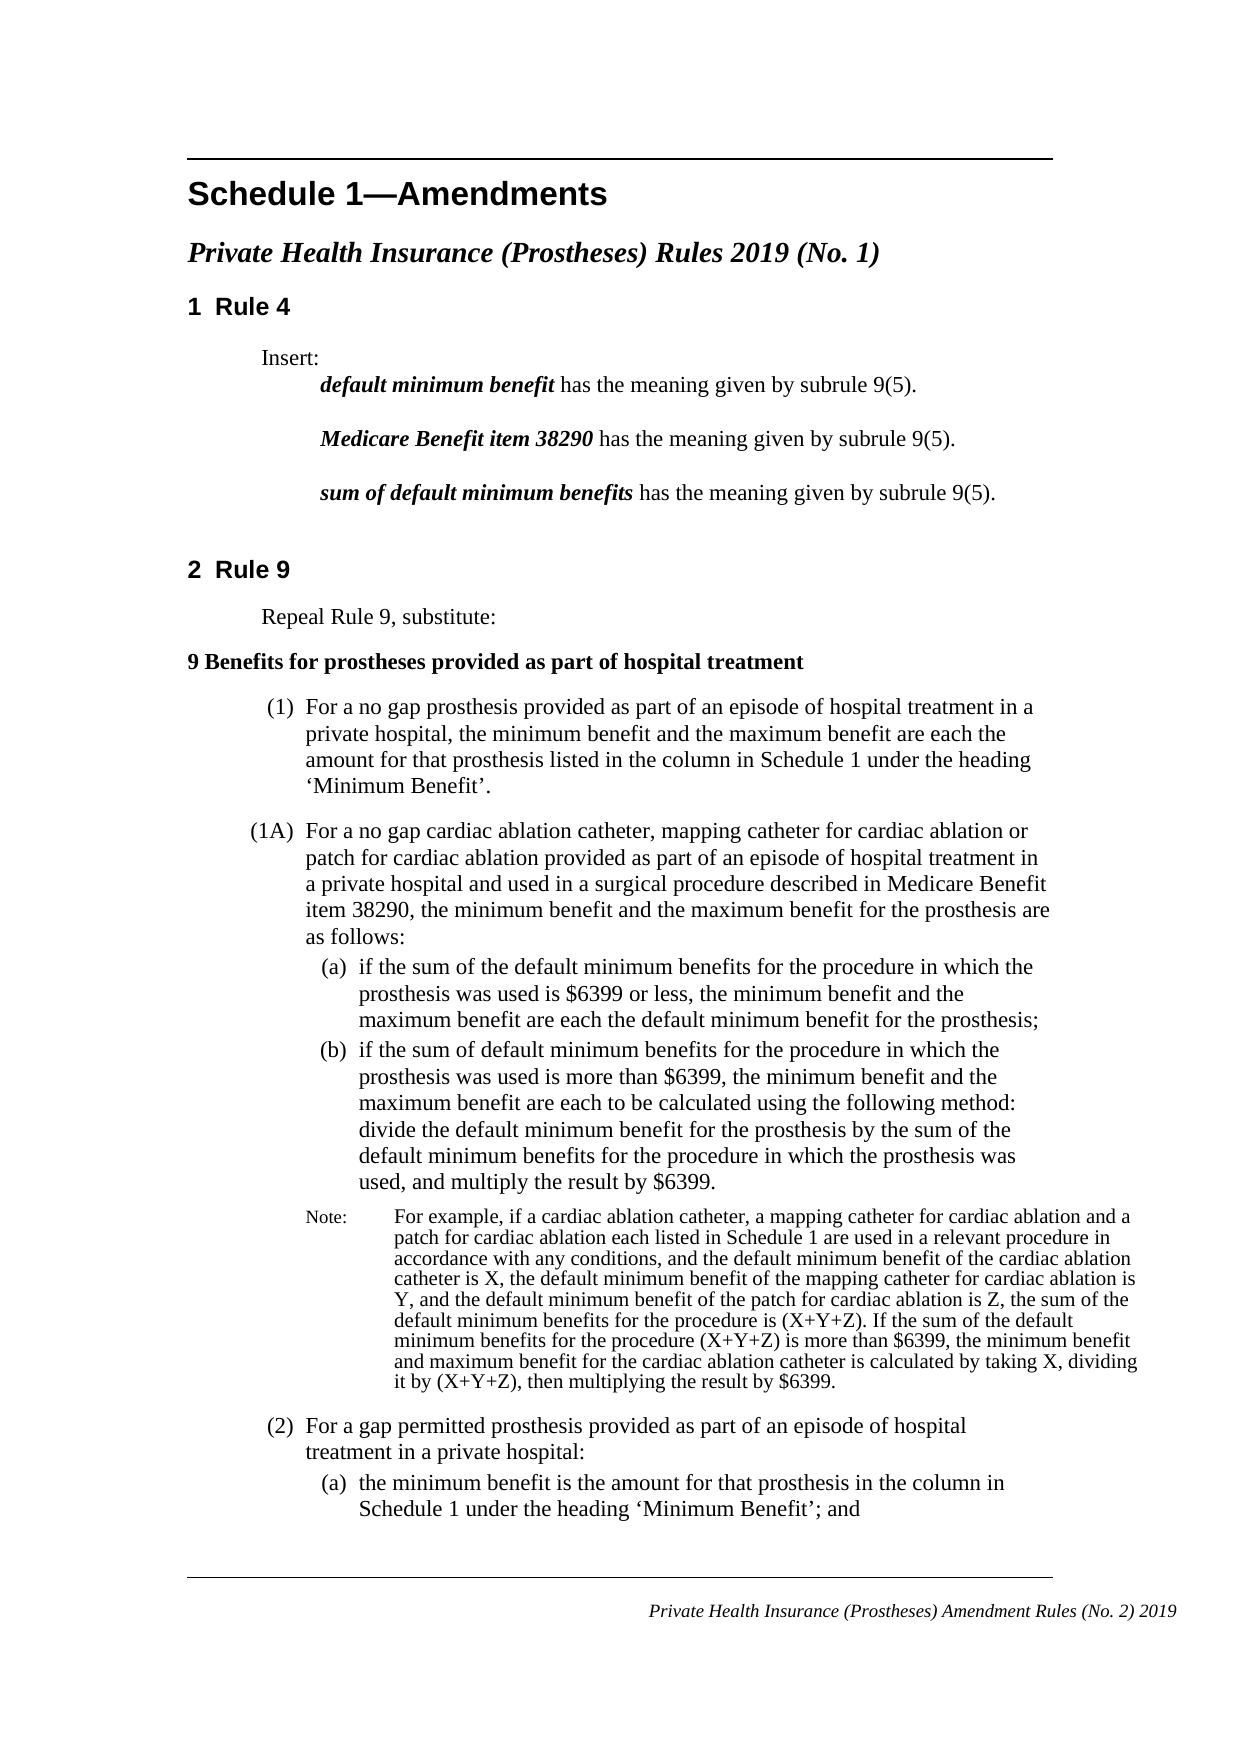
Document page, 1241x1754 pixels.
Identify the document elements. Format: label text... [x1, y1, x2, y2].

text (2) For a gap permitted prosthesis provided as part of an episode of hospital treatment in a private hospital: [187, 1412, 1053, 1464]
text default minimum benefit has the meaning given by subrule 9(5). [320, 370, 1053, 397]
text Repeal Rule 9, substitute: [261, 603, 1053, 629]
text Note: For example, if a cardiac ablation catheter, a mapping catheter for cardiac ablation and a patch for cardiac ablation each listed in Schedule 1 are used in a relevant procedure in accordance with any conditions, and the default minimum benefit of the cardiac ablation catheter is X, the default minimum benefit of the mapping catheter for cardiac ablation is Y, and the default minimum benefit of the patch for cardiac ablation is Z, the sum of the default minimum benefits for the procedure is (X+Y+Z). If the sum of the default minimum benefits for the procedure (X+Y+Z) is more than $6399, the minimum benefit and maximum benefit for the cardiac ablation catheter is calculated by taking X, dividing it by (X+Y+Z), then multiplying the result by $6399. [305, 1207, 1143, 1393]
text (1A) For a no gap cardiac ablation catheter, mapping catheter for cardiac ablation or patch for cardiac ablation provided as part of an episode of hospital treatment in a private hospital and used in a surgical procedure described in Medicare Benefit item 38290, the minimum benefit and the maximum benefit for the prosthesis are as follows: [187, 817, 1053, 949]
text 9 Benefits for prostheses provided as part of hospital treatment [187, 648, 1053, 674]
text Schedule 1—Amendments [187, 174, 1053, 213]
text (b) if the sum of default minimum benefits for the procedure in which the prosthesis was used is more than $6399, the minimum benefit and the maximum benefit are each to be calculated using the following method: divide the default minimum benefit for the prosthesis by the sum of the default minimum benefits for the procedure in which the prosthesis was used, and multiply the result by $6399. [187, 1037, 1053, 1195]
text 1 Rule 4 [187, 292, 1053, 321]
text (a) the minimum benefit is the amount for that prosthesis in the column in Schedule 1 under the heading ‘Minimum Benefit’; and [187, 1469, 1053, 1521]
text Medicare Benefit item 38290 has the meaning given by subrule 9(5). [320, 424, 1053, 451]
text Insert: [187, 344, 1053, 370]
text (1) For a no gap prosthesis provided as part of an episode of hospital treatment in a private hospital, the minimum benefit and the maximum benefit are each the amount for that prosthesis listed in the column in Schedule 1 under the heading ‘Minimum Benefit’. [187, 693, 1053, 799]
text (a) if the sum of the default minimum benefits for the procedure in which the prosthesis was used is $6399 or less, the minimum benefit and the maximum benefit are each the default minimum benefit for the prosthesis; [187, 953, 1053, 1032]
text 2 Rule 9 [187, 556, 1053, 584]
text sum of default minimum benefits has the meaning given by subrule 9(5). [320, 478, 1053, 506]
text Private Health Insurance (Prostheses) Rules 2019 (No. 1) [187, 236, 1053, 269]
